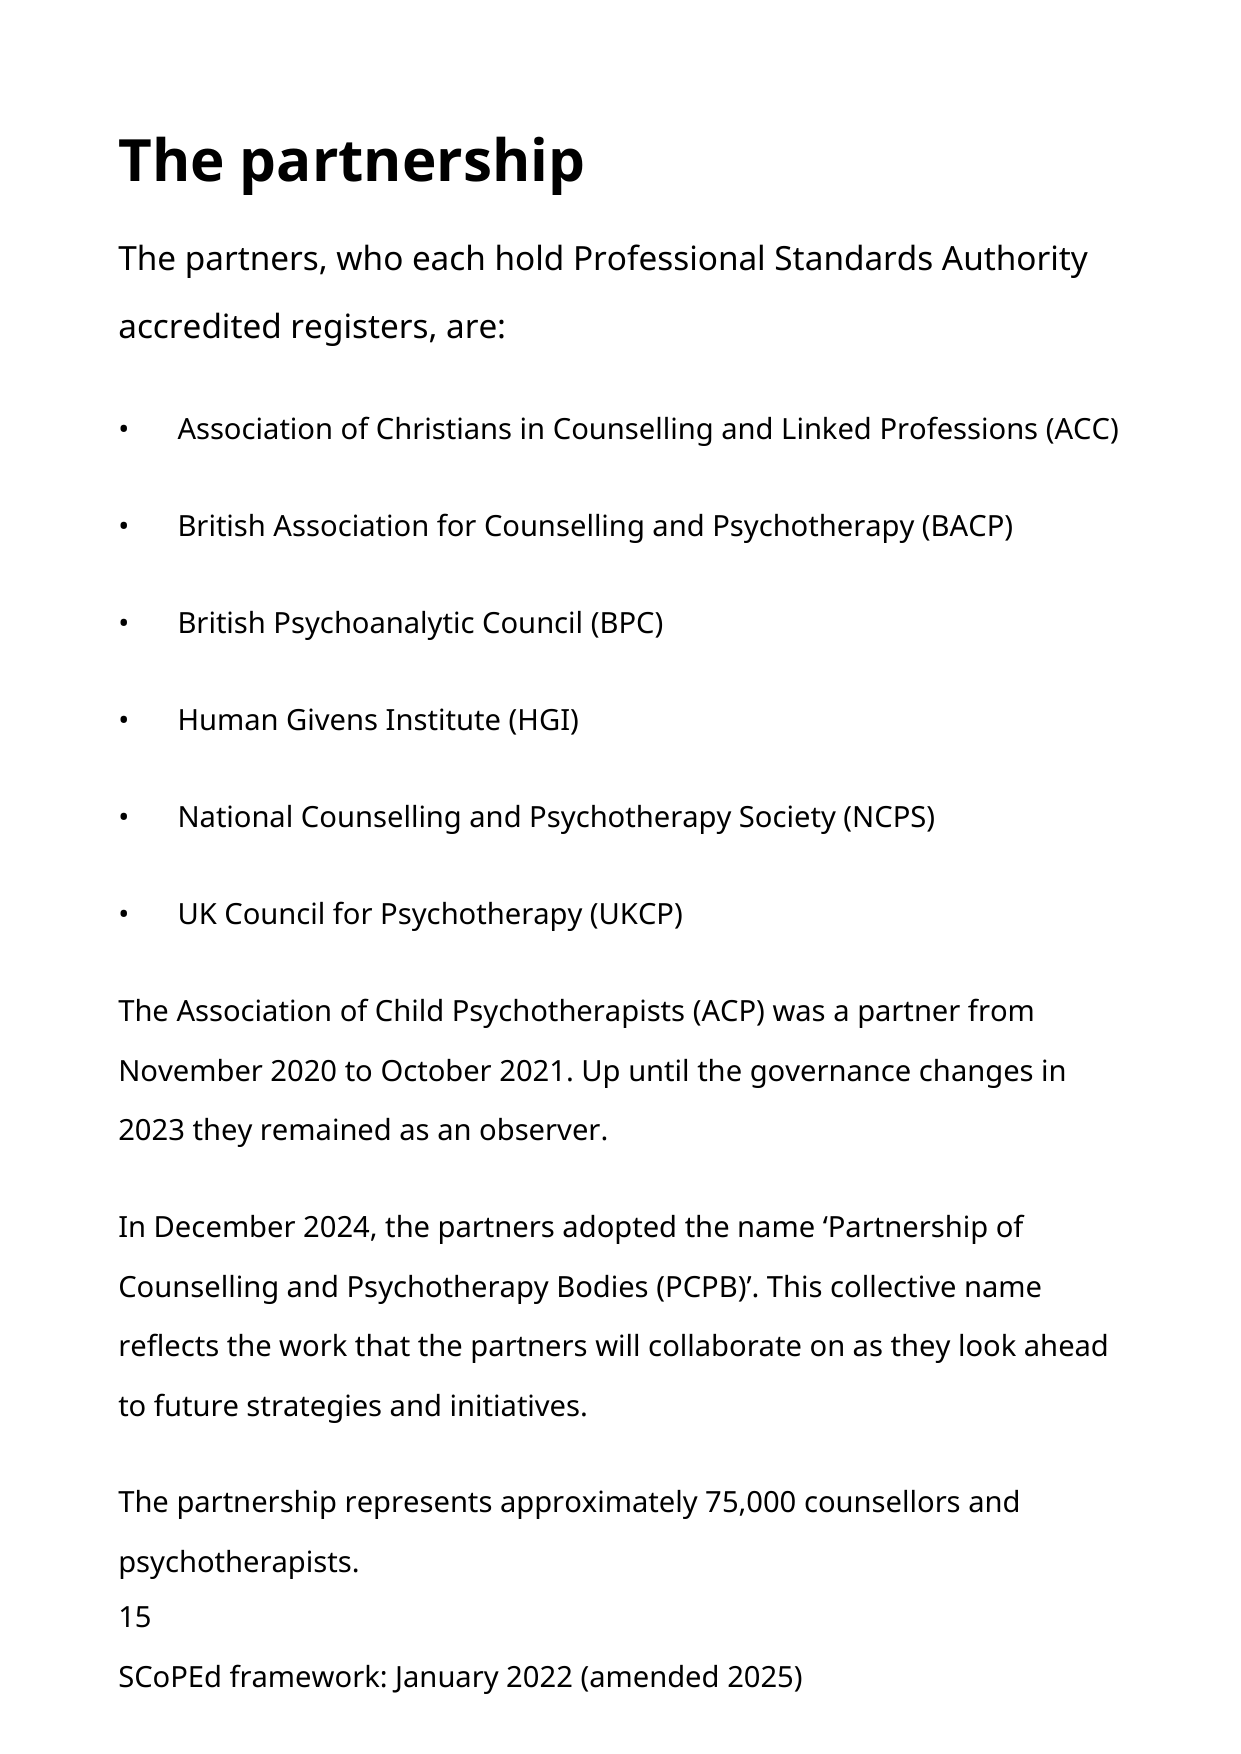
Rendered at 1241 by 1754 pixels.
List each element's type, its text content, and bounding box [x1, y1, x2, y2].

text • Human Givens Institute (HGI) [118, 699, 1122, 739]
text • British Association for Counselling and Psychotherapy (BACP) [118, 506, 1122, 545]
text • British Psychoanalytic Council (BPC) [118, 602, 1122, 642]
text The partners, who each hold Professional Standards Authority accredited registers, are: [118, 235, 1122, 348]
text • National Counselling and Psychotherapy Society (NCPS) [118, 796, 1122, 836]
text • Association of Christians in Counselling and Linked Professions (ACC) [118, 408, 1122, 448]
text The partnership represents approximately 75,000 counsellors and psychotherapists. [118, 1482, 1122, 1581]
text • UK Council for Psychotherapy (UKCP) [118, 893, 1122, 933]
text In December 2024, the partners adopted the name ‘Partnership of Counselling and Psychotherapy Bodies (PCPB)’. This collective name reflects the work that the partners will collaborate on as they look ahead to future strategies and initiatives. [118, 1206, 1122, 1424]
text The Association of Child Psychotherapists (ACP) was a partner from November 2020 to October 2021. Up until the governance changes in 2023 they remained as an observer. [118, 990, 1122, 1149]
subtitle The partnership [118, 118, 1122, 197]
